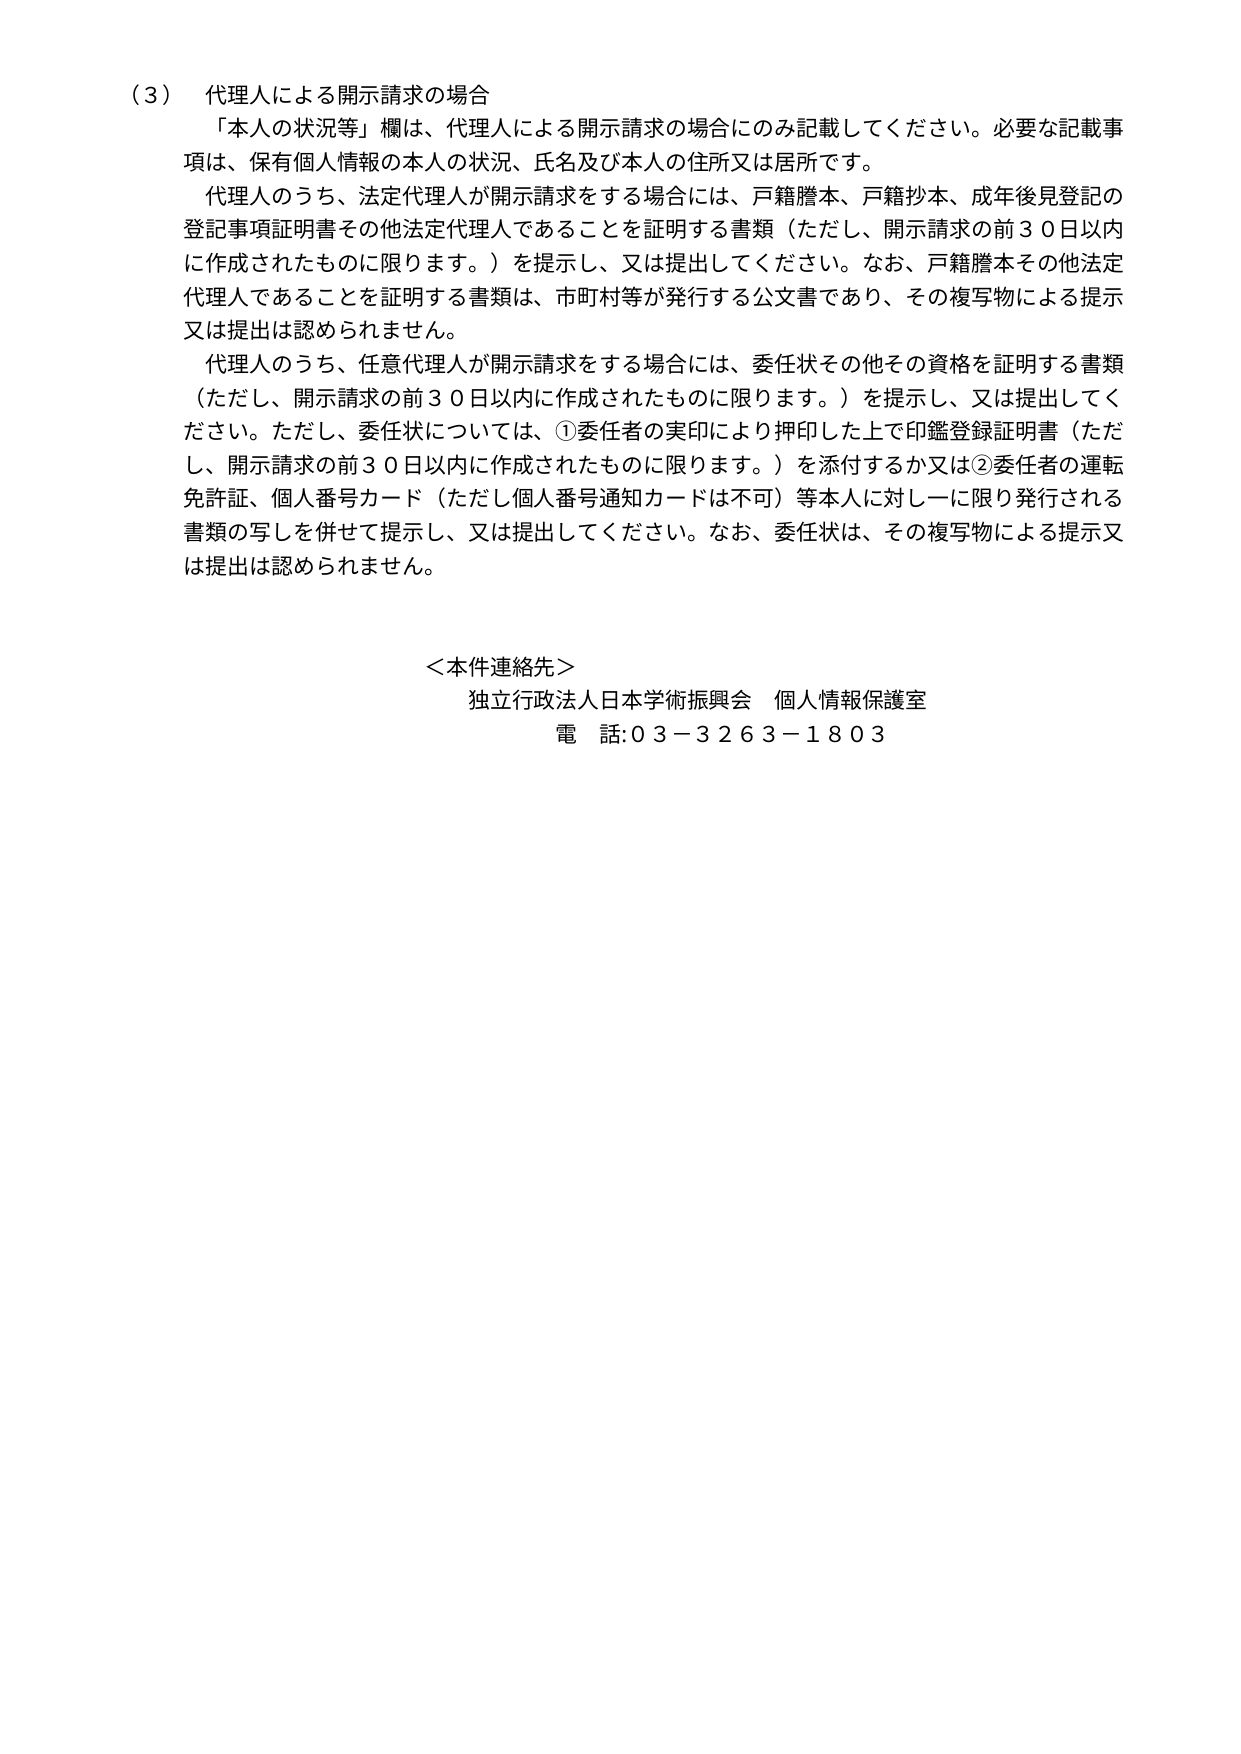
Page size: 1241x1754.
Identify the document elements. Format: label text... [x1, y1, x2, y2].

text 代理人のうち、法定代理人が開示請求をする場合には、戸籍謄本、戸籍抄本、成年後見登記の登記事項証明書その他法定代理人であることを証明する書類（ただし、開示請求の前３０日以内に作成されたものに限ります。）を提示し、又は提出してください。なお、戸籍謄本その他法定代理人であることを証明する書類は、市町村等が発行する公文書であり、その複写物による提示又は提出は認められません。 [118, 178, 1127, 346]
text 電 話:０３－３２６３－１８０３ [118, 716, 1127, 750]
text 独立行政法人日本学術振興会 個人情報保護室 [118, 682, 1127, 716]
text 「本人の状況等」欄は、代理人による開示請求の場合にのみ記載してください。必要な記載事項は、保有個人情報の本人の状況、氏名及び本人の住所又は居所です。 [118, 110, 1127, 178]
text （３） 代理人による開示請求の場合 [118, 77, 1127, 110]
text ＜本件連絡先＞ [118, 649, 1127, 682]
text 代理人のうち、任意代理人が開示請求をする場合には、委任状その他その資格を証明する書類（ただし、開示請求の前３０日以内に作成されたものに限ります。）を提示し、又は提出してください。ただし、委任状については、①委任者の実印により押印した上で印鑑登録証明書（ただし、開示請求の前３０日以内に作成されたものに限ります。）を添付するか又は②委任者の運転免許証、個人番号カード（ただし個人番号通知カードは不可）等本人に対し一に限り発行される書類の写しを併せて提示し、又は提出してください。なお、委任状は、その複写物による提示又は提出は認められません。 [118, 346, 1127, 581]
